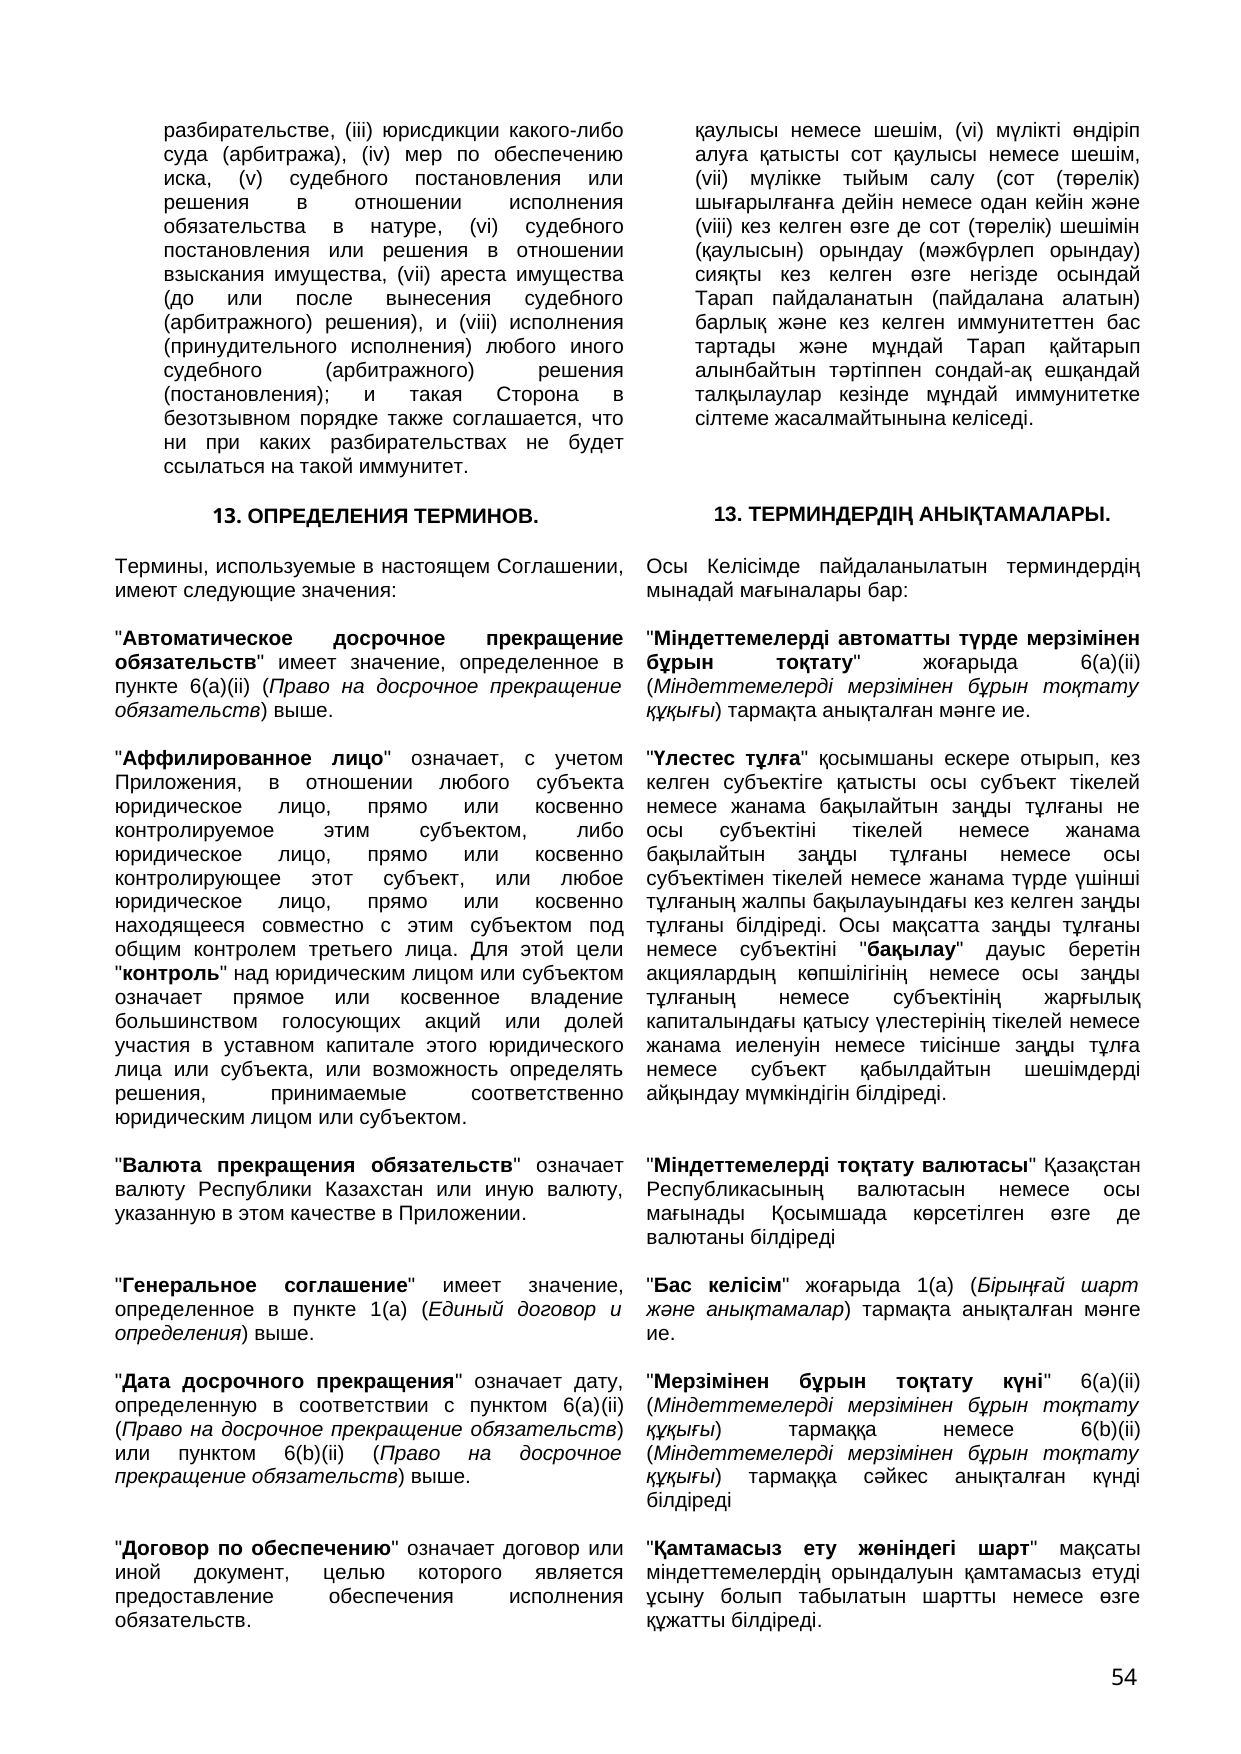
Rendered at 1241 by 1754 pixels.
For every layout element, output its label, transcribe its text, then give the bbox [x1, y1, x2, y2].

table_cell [103, 1536, 635, 1632]
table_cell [103, 118, 635, 501]
table_cell "Автоматическое досрочное прекращение обязательств" имеет значение, определенное в пункте 6(a)(ii) (Право на досрочное прекращение обязательств) выше. [103, 626, 635, 746]
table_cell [635, 1536, 1152, 1632]
table_cell "Міндеттемелерді тоқтату валютасы" Қазақстан Республикасының валютасын немесе осы мағынады Қосымшада көрсетілген өзге де валютаны білдіреді [635, 1153, 1152, 1273]
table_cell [635, 118, 1152, 501]
table_cell ТЕРМИНДЕРДІҢ АНЫҚТАМАЛАРЫ. [635, 501, 1152, 554]
table_cell ОПРЕДЕЛЕНИЯ ТЕРМИНОВ. [103, 501, 635, 554]
table_cell "Бас келісім" жоғарыда 1(a) (Бірыңғай шарт және анықтамалар) тармақта анықталған мәнге ие. [635, 1273, 1152, 1368]
table_cell "Үлестес тұлға" қосымшаны ескере отырып, кез келген субъектіге қатысты осы субъект тікелей немесе жанама бақылайтын заңды тұлғаны не осы субъектіні тікелей немесе жанама бақылайтын заңды тұлғаны немесе осы субъектімен тікелей немесе жанама түрде үшінші тұлғаның жалпы бақылауындағы кез келген заңды тұлғаны білдіреді. Осы мақсатта заңды тұлғаны немесе субъектіні "бақылау" дауыс беретін акциялардың көпшілігінің немесе осы заңды тұлғаның немесе субъектінің жарғылық капиталындағы қатысу үлестерінің тікелей немесе жанама иеленуін немесе тиісінше заңды тұлға немесе субъект қабылдайтын шешімдерді айқындау мүмкіндігін білдіреді. [635, 746, 1152, 1153]
table_cell "Генеральное соглашение" имеет значение, определенное в пункте 1(a) (Единый договор и определения) выше. [103, 1273, 635, 1368]
table_cell "Міндеттемелерді автоматты түрде мерзімінен бұрын тоқтату" жоғарыда 6(a)(ii) (Міндеттемелерді мерзімінен бұрын тоқтату құқығы) тармақта анықталған мәнге ие. [635, 626, 1152, 746]
table_cell Термины, используемые в настоящем Соглашении, имеют следующие значения: [103, 554, 635, 626]
table_cell "Валюта прекращения обязательств" означает валюту Республики Казахстан или иную валюту, указанную в этом качестве в Приложении. [103, 1153, 635, 1273]
table_cell "Аффилированное лицо" означает, с учетом Приложения, в отношении любого субъекта юридическое лицо, прямо или косвенно контролируемое этим субъектом, либо юридическое лицо, прямо или косвенно контролирующее этот субъект, или любое юридическое лицо, прямо или косвенно находящееся совместно с этим субъектом под общим контролем третьего лица. Для этой цели "контроль" над юридическим лицом или субъектом означает прямое или косвенное владение большинством голосующих акций или долей участия в уставном капитале этого юридического лица или субъекта, или возможность определять решения, принимаемые соответственно юридическим лицом или субъектом. [103, 746, 635, 1153]
table_cell Осы Келісімде пайдаланылатын терминдердің мынадай мағыналары бар: [635, 554, 1152, 626]
table_cell "Дата досрочного прекращения" означает дату, определенную в соответствии с пунктом 6(a)(ii) (Право на досрочное прекращение обязательств) или пунктом 6(b)(ii) (Право на досрочное прекращение обязательств) выше. [103, 1369, 635, 1536]
table_cell "Мерзімінен бұрын тоқтату күні" 6(a)(ii) (Міндеттемелерді мерзімінен бұрын тоқтату құқығы) тармаққа немесе 6(b)(ii) (Міндеттемелерді мерзімінен бұрын тоқтату құқығы) тармаққа сәйкес анықталған күнді білдіреді [635, 1369, 1152, 1536]
